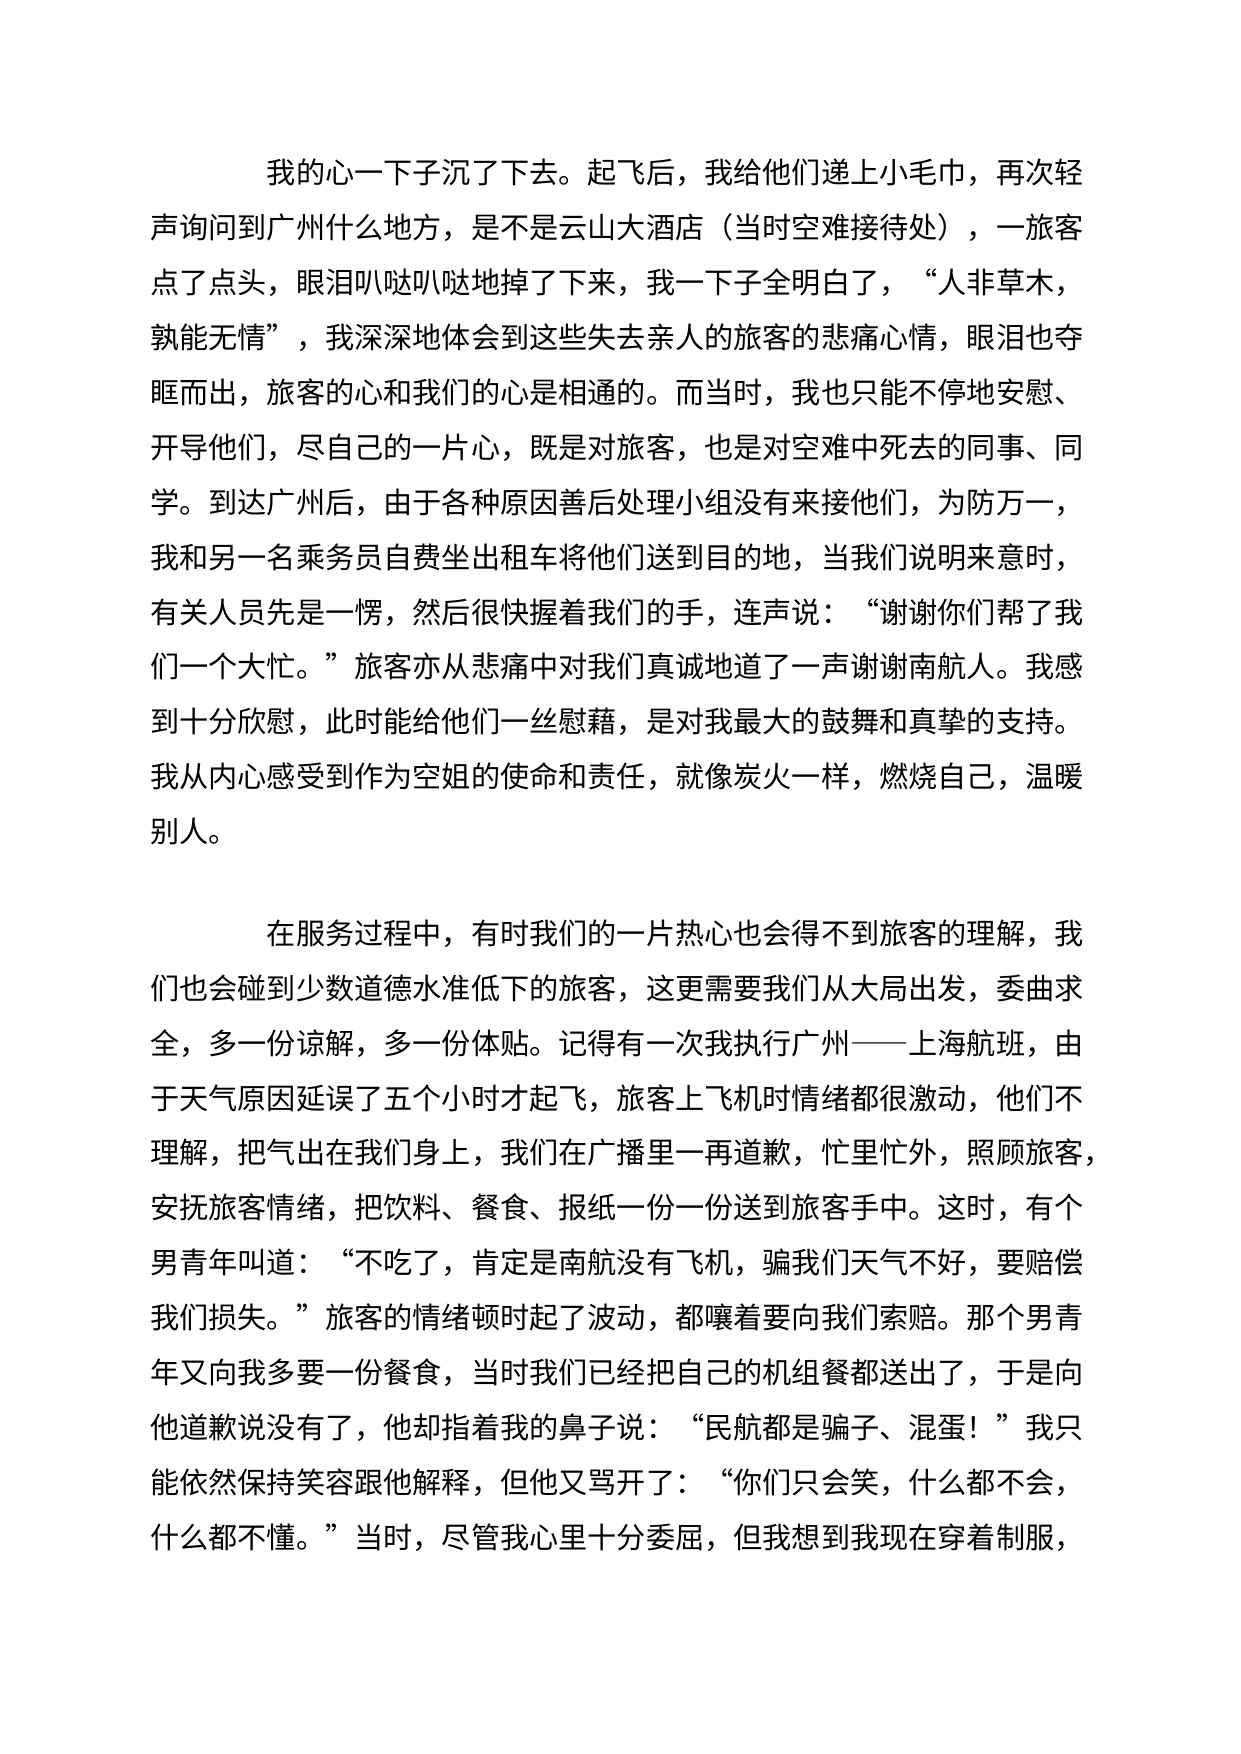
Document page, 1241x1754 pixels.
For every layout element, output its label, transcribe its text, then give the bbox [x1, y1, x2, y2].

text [150, 911, 1090, 1557]
text 我的心一下子沉了下去。起飞后，我给他们递上小毛巾，再次轻声询问到广州什么地方，是不是云山大酒店（当时空难接待处），一旅客点了点头，眼泪叭哒叭哒地掉了下来，我一下子全明白了，“人非草木，孰能无情”，我深深地体会到这些失去亲人的旅客的悲痛心情，眼泪也夺眶而出，旅客的心和我们的心是相通的。而当时，我也只能不停地安慰、开导他们，尽自己的一片心，既是对旅客，也是对空难中死去的同事、同学。到达广州后，由于各种原因善后处理小组没有来接他们，为防万一，我和另一名乘务员自费坐出租车将他们送到目的地，当我们说明来意时，有关人员先是一愣，然后很快握着我们的手，连声说：“谢谢你们帮了我们一个大忙。”旅客亦从悲痛中对我们真诚地道了一声谢谢南航人。我感到十分欣慰，此时能给他们一丝慰藉，是对我最大的鼓舞和真挚的支持。我从内心感受到作为空姐的使命和责任，就像炭火一样，燃烧自己，温暖别人。 [150, 150, 1090, 851]
